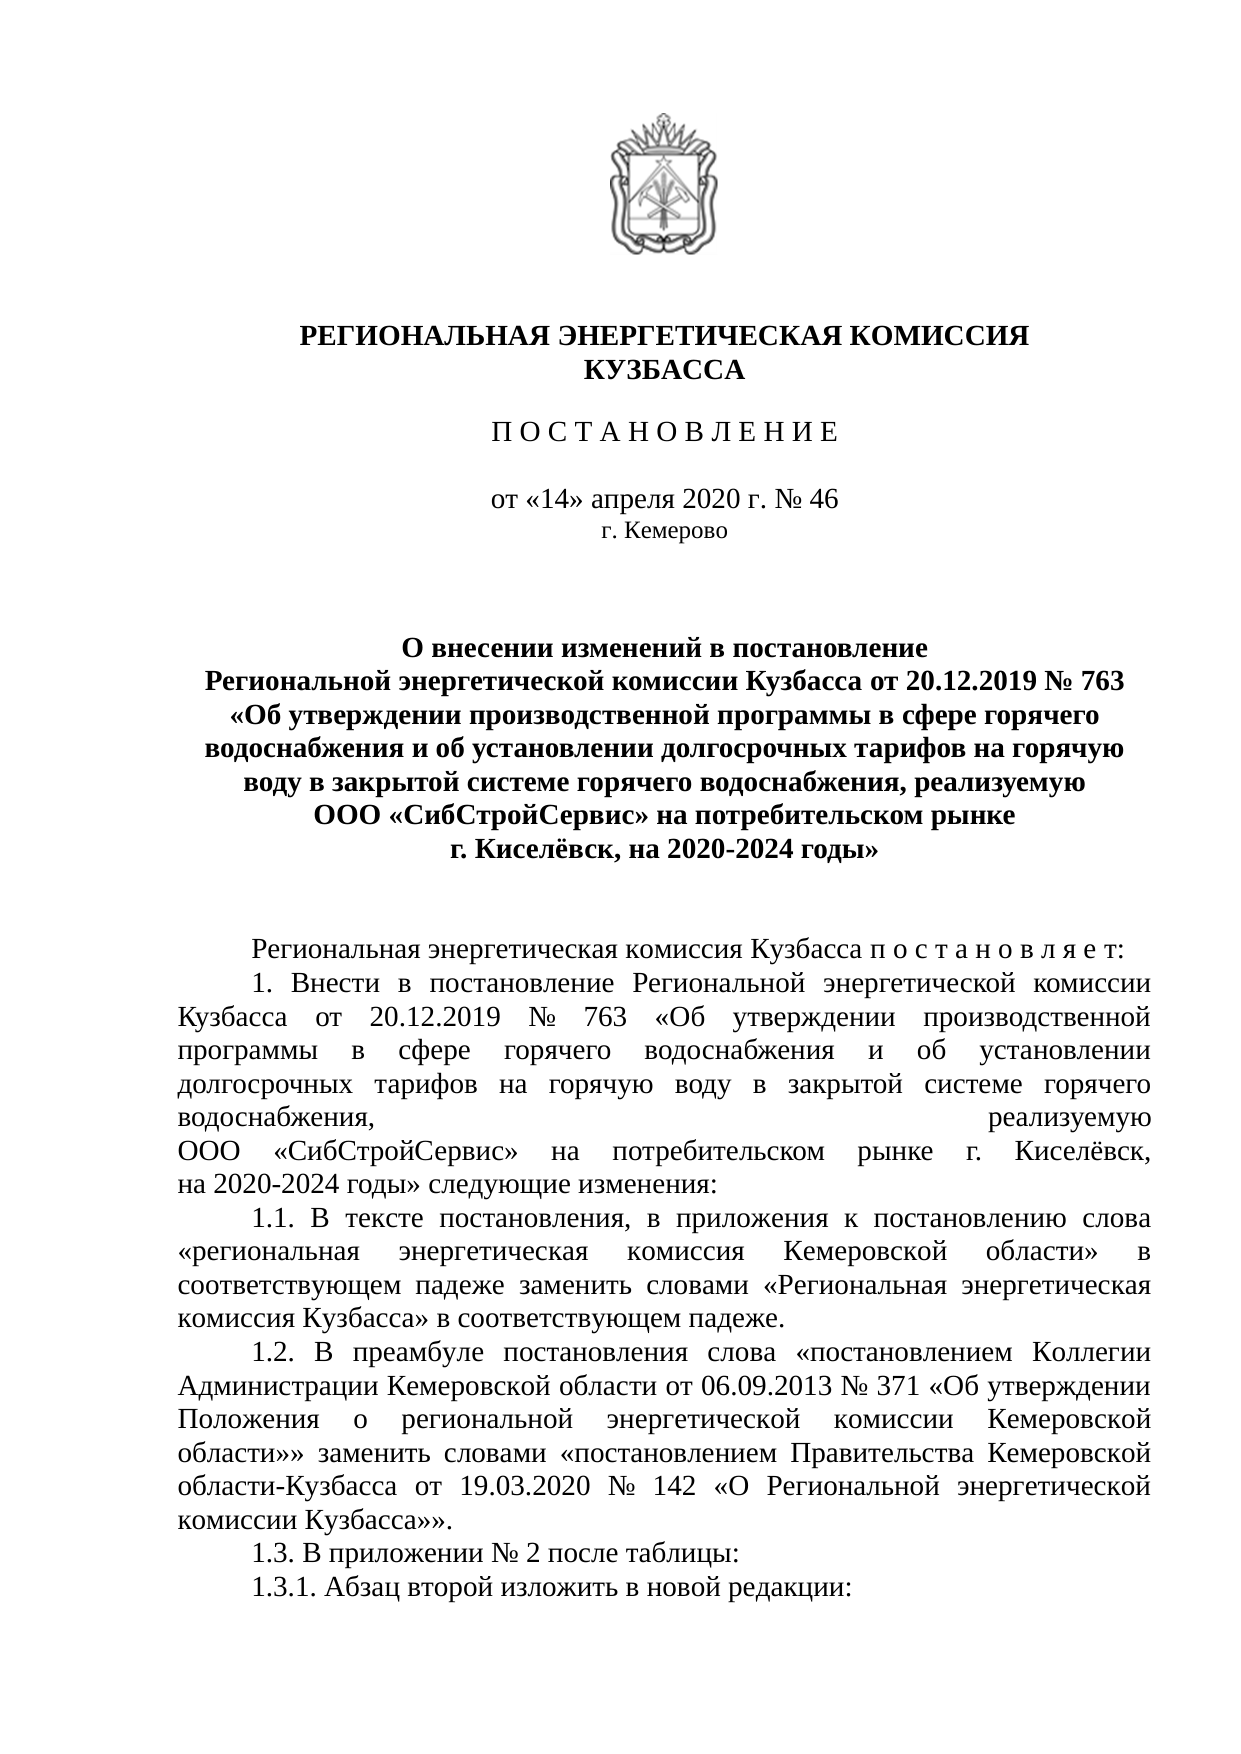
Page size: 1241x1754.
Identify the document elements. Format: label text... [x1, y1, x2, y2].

text Региональная энергетическая комиссия Кузбасса постановляет: [177, 932, 1152, 965]
picture [610, 113, 719, 256]
text от «14» апреля 2020 г. № 46 [177, 481, 1152, 515]
text РЕГИОНАЛЬНАЯ ЭНЕРГЕТИЧЕСКАЯ КОМИССИЯ [177, 318, 1152, 352]
text КУЗБАССА [177, 352, 1152, 385]
text 1. Внести в постановление Региональной энергетической комиссии Кузбасса от 20.12.2019 № 763 «Об утверждении производственной программы в сфере горячего водоснабжения и об установлении долгосрочных тарифов на горячую воду в закрытой системе горячего водоснабжения, реализуемую ООО «СибСтройСервис» на потребительском рынке г. Киселёвск, на 2020-2024 годы» следующие изменения: [177, 965, 1152, 1200]
text 1.3.1. Абзац второй изложить в новой редакции: [177, 1569, 1152, 1602]
text О внесении изменений в постановление [177, 630, 1152, 663]
text 1.1. В тексте постановления, в приложения к постановлению слова «региональная энергетическая комиссия Кемеровской области» в соответствующем падеже заменить словами «Региональная энергетическая комиссия Кузбасса» в соответствующем падеже. [177, 1200, 1152, 1334]
text 1.3. В приложении № 2 после таблицы: [177, 1535, 1152, 1569]
text г. Кемерово [177, 515, 1152, 543]
text П О С Т А Н О В Л Е Н И Е [177, 414, 1152, 448]
text 1.2. В преамбуле постановления слова «постановлением Коллегии Администрации Кемеровской области от 06.09.2013 № 371 «Об утверждении Положения о региональной энергетической комиссии Кемеровской области»» заменить словами «постановлением Правительства Кемеровской области-Кузбасса от 19.03.2020 № 142 «О Региональной энергетической комиссии Кузбасса»». [177, 1334, 1152, 1535]
text Региональной энергетической комиссии Кузбасса от 20.12.2019 № 763 «Об утверждении производственной программы в сфере горячего водоснабжения и об установлении долгосрочных тарифов на горячую воду в закрытой системе горячего водоснабжения, реализуемую ООО «СибСтройСервис» на потребительском рынке г. Киселёвск, на 2020-2024 годы» [177, 663, 1152, 864]
